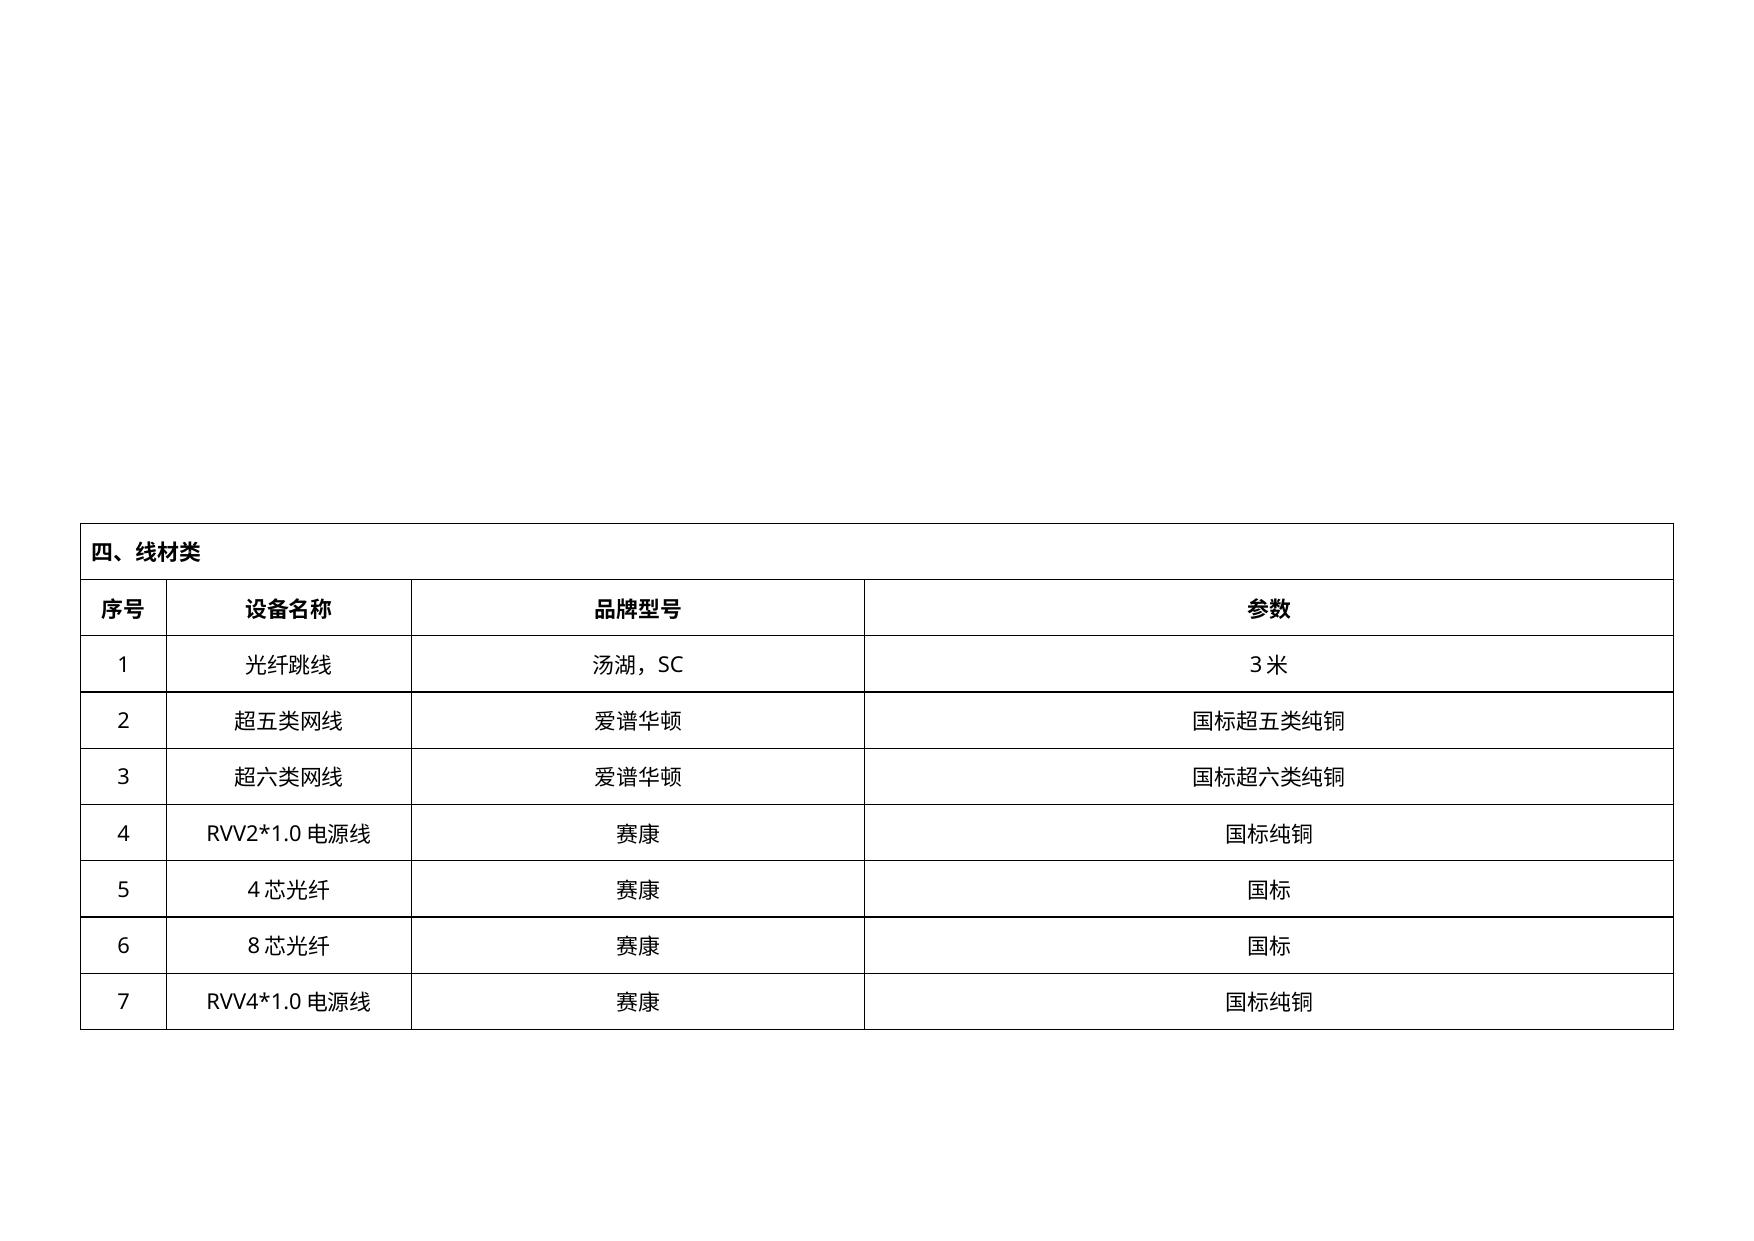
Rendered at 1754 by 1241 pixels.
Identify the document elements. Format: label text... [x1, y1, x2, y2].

table_cell 4 [81, 805, 166, 860]
table_cell 3米 [865, 636, 1673, 691]
table_cell 赛康 [412, 974, 864, 1029]
table_cell 赛康 [412, 861, 864, 916]
table_cell 超六类网线 [167, 749, 411, 804]
table_cell 光纤跳线 [167, 636, 411, 691]
table_cell 国标纯铜 [865, 805, 1673, 860]
table_cell 国标 [865, 861, 1673, 916]
table_cell 汤湖，SC [412, 636, 864, 691]
table_cell 国标纯铜 [865, 974, 1673, 1029]
table_cell RVV2*1.0电源线 [167, 805, 411, 860]
table_cell 国标超五类纯铜 [865, 693, 1673, 748]
table_cell 超五类网线 [167, 693, 411, 748]
table_cell RVV4*1.0电源线 [167, 974, 411, 1029]
table_cell 设备名称 [167, 580, 411, 635]
table_cell 国标 [865, 918, 1673, 973]
table_cell 参数 [865, 580, 1673, 635]
table_cell 1 [81, 636, 166, 691]
table_cell 5 [81, 861, 166, 916]
table_cell 爱谱华顿 [412, 693, 864, 748]
table_cell 8芯光纤 [167, 918, 411, 973]
table_cell 序号 [81, 580, 166, 635]
table_cell 2 [81, 693, 166, 748]
table_cell 国标超六类纯铜 [865, 749, 1673, 804]
table_header 四、线材类 [81, 524, 1673, 579]
table_cell 爱谱华顿 [412, 749, 864, 804]
table_cell 3 [81, 749, 166, 804]
table_cell 赛康 [412, 918, 864, 973]
table_cell 赛康 [412, 805, 864, 860]
table_cell 7 [81, 974, 166, 1029]
table_cell 6 [81, 918, 166, 973]
table_cell 4芯光纤 [167, 861, 411, 916]
table_cell 品牌型号 [412, 580, 864, 635]
